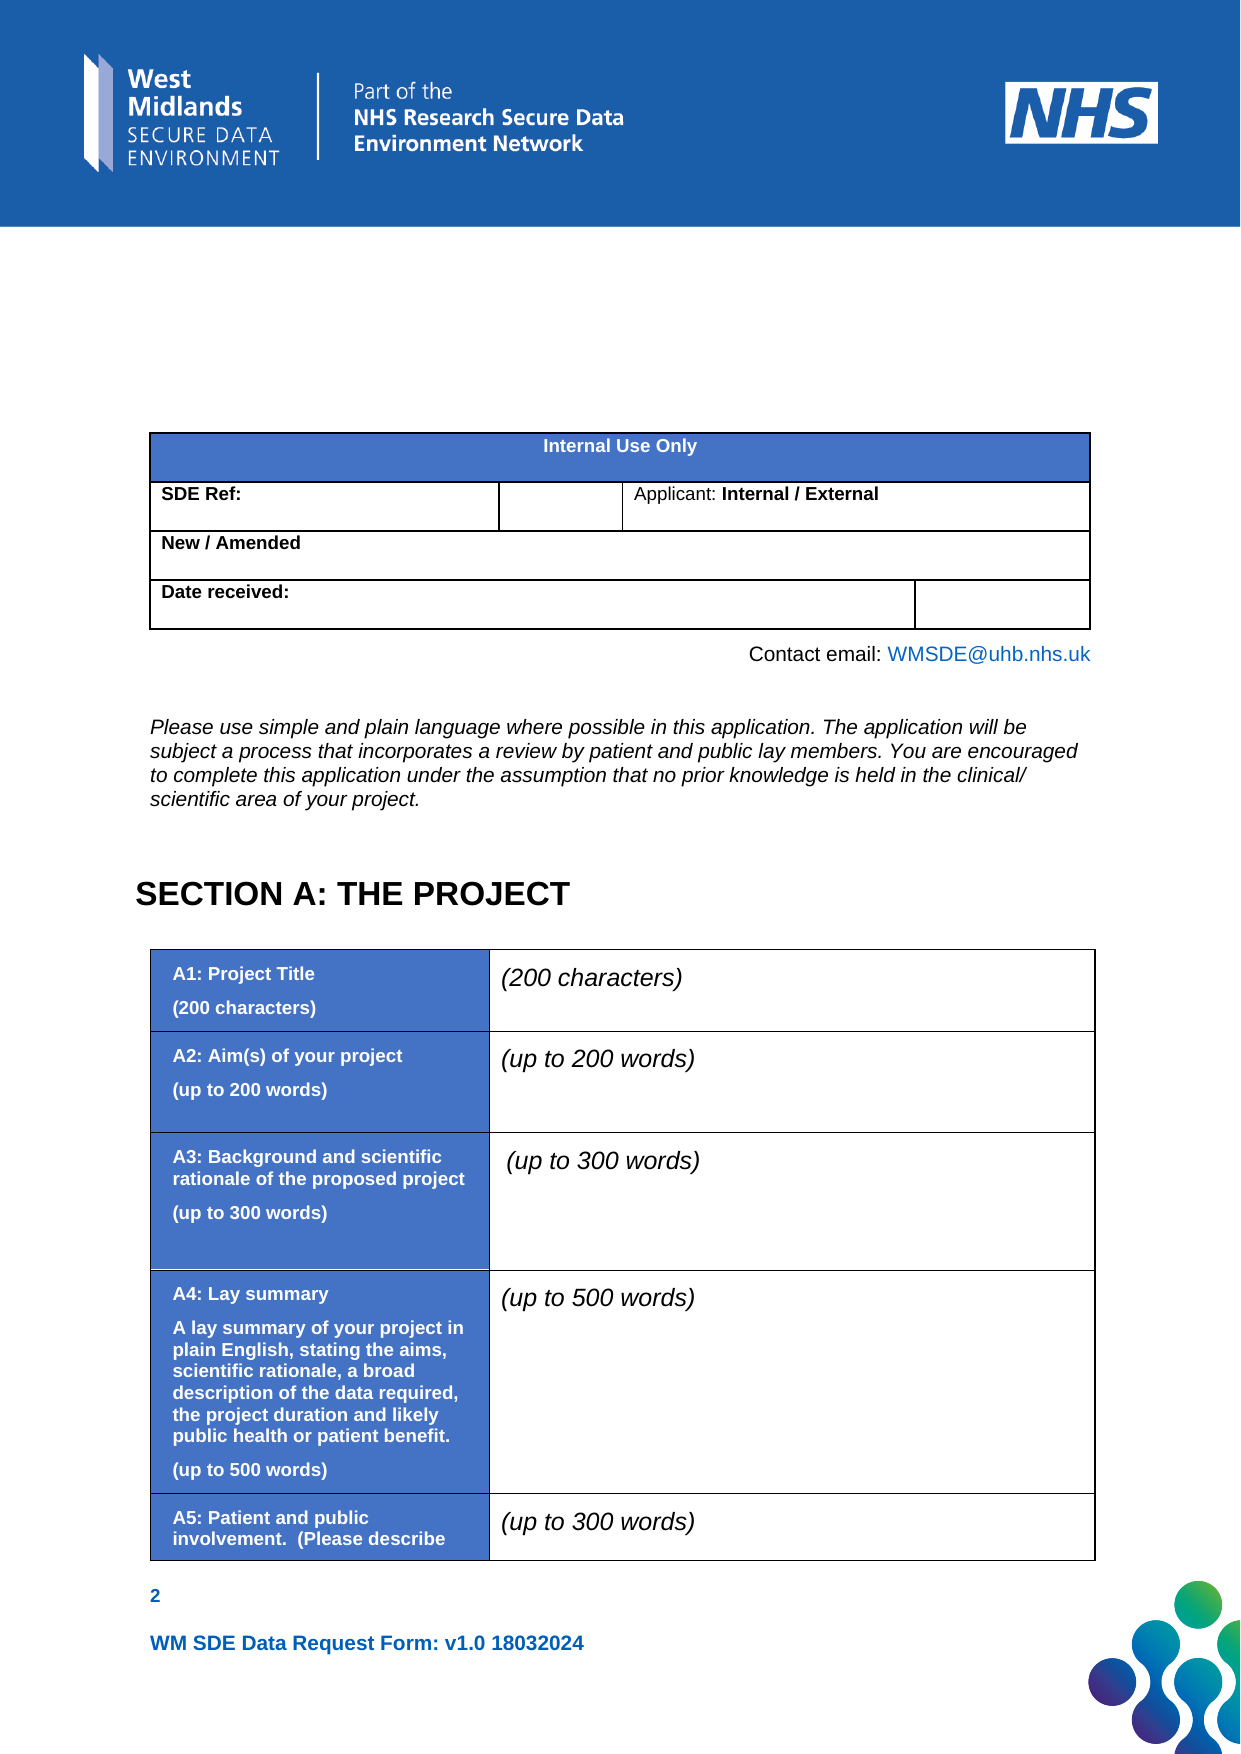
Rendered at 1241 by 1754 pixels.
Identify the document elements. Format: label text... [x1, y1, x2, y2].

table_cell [151, 1494, 489, 1560]
table_cell [500, 483, 622, 530]
table_cell New / Amended [151, 532, 891, 579]
table_cell SDE Ref: [151, 483, 498, 530]
table_cell (up to 200 words) [490, 1032, 1094, 1132]
table_header Internal Use Only [151, 434, 1089, 481]
table_header A1: Project Title (200 characters) [151, 950, 489, 1031]
text SECTION A: THE PROJECT [135, 874, 1090, 913]
table_cell (up to 500 words) [490, 1271, 1094, 1493]
table_cell [916, 581, 1089, 628]
table_cell A2: Aim(s) of your project (up to 200 words) [151, 1032, 489, 1132]
table_cell [891, 532, 1089, 579]
table_cell (up to 300 words) [490, 1133, 1094, 1269]
table_cell A3: Background and scientific rationale of the proposed project (up to 300 words) [151, 1133, 489, 1269]
text Please use simple and plain language where possible in this application. The application will be subject a process that incorporates a review by patient and public lay members. You are encouraged to complete this application under the assumption that no prior knowledge is held in the clinical/ scientific area of your project. [150, 715, 1090, 811]
table_cell Date received: [151, 581, 914, 628]
table_cell Applicant: Internal / External [623, 483, 1089, 530]
picture [0, 0, 1241, 1754]
table_cell A4: Lay summary A lay summary of your project in plain English, stating the aims, scientific rationale, a broad description of the data required, the project duration and likely public health or patient benefit. (up to 500 words) [151, 1271, 489, 1493]
text Contact email: WMSDE@uhb.nhs.uk [150, 642, 1090, 666]
table_cell (up to 300 words) [490, 1494, 1094, 1560]
table_header (200 characters) [490, 950, 1094, 1031]
